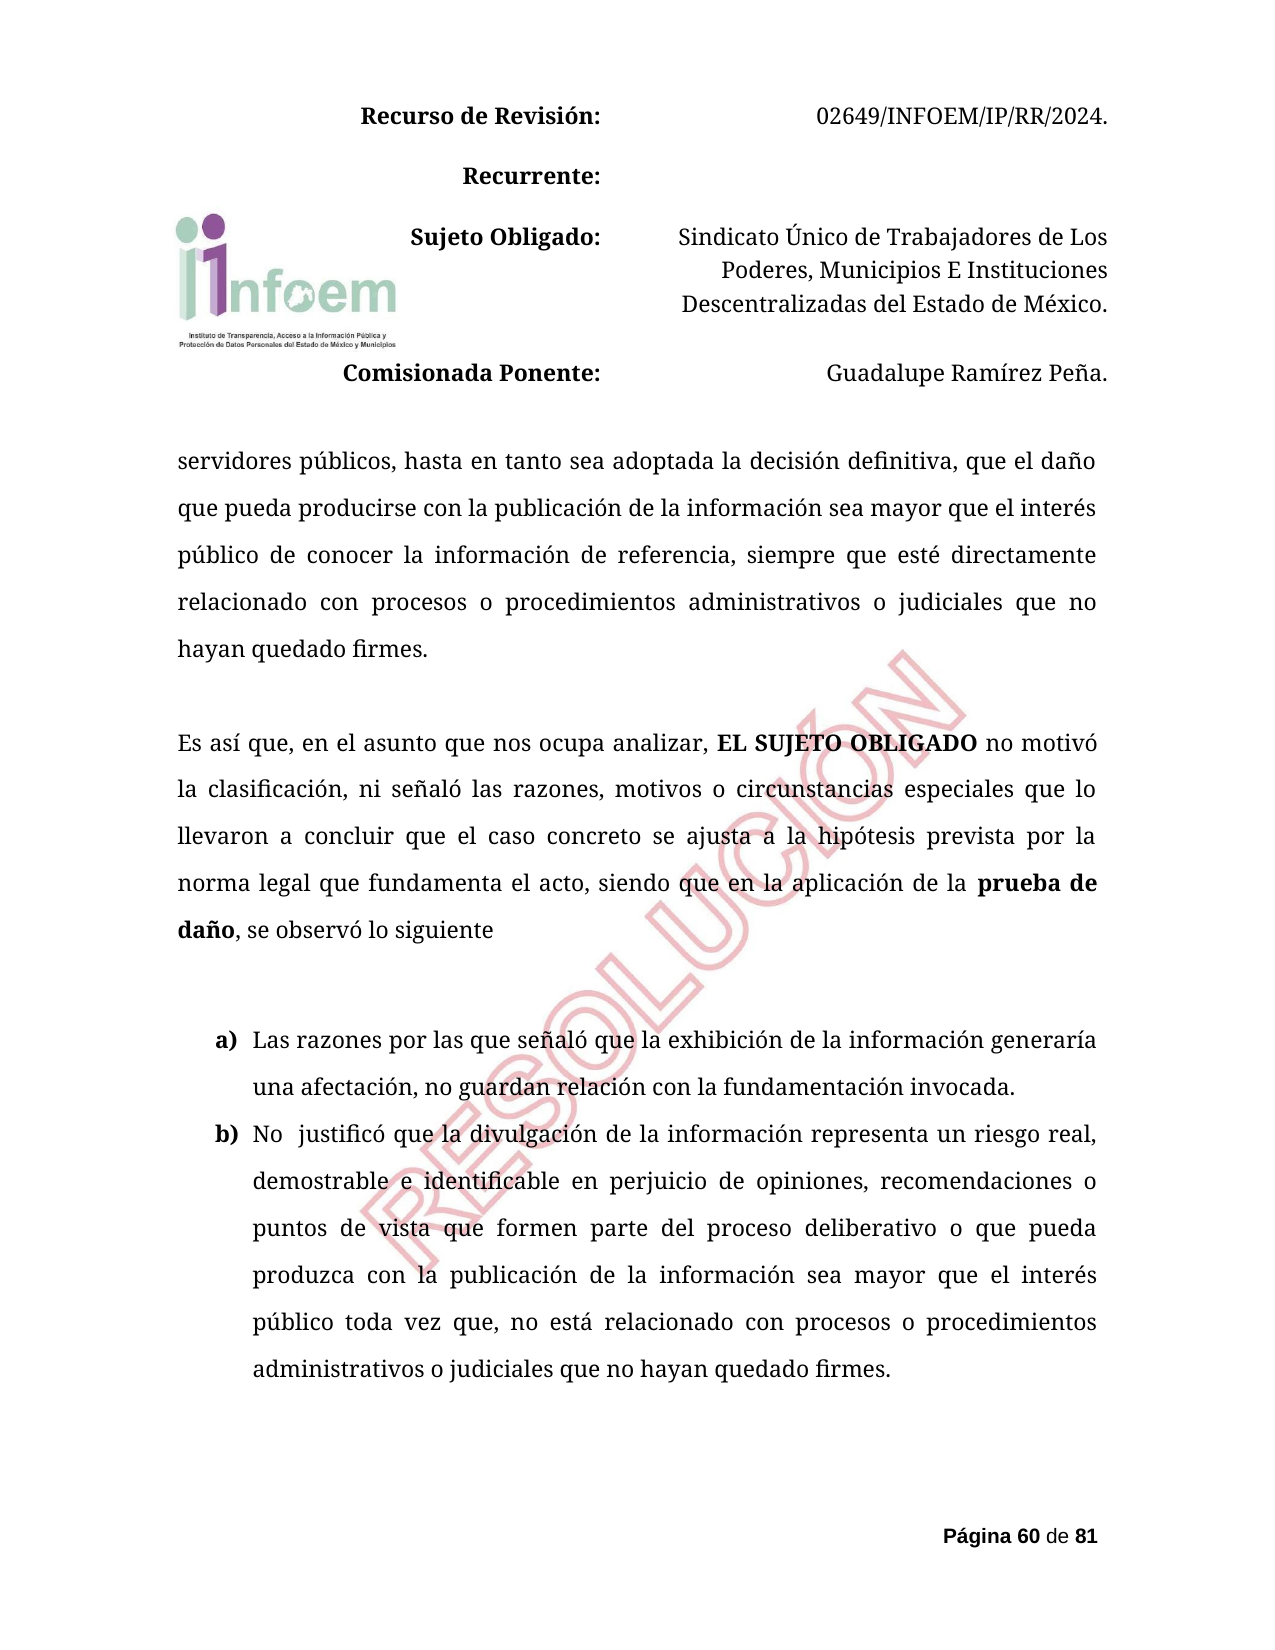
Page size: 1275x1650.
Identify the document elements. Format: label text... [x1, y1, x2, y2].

text Es así que, en el asunto que nos ocupa analizar, EL SUJETO OBLIGADO no motivó la clasificación, ni señaló las razones, motivos o circunstancias especiales que lo llevaron a concluir que el caso concreto se ajusta a la hipótesis prevista por la norma legal que fundamenta el acto, siendo que en la aplicación de la prueba de daño, se observó lo siguiente [177, 727, 1098, 945]
list No justificó que la divulgación de la información representa un riesgo real, demostrable e identificable en perjuicio de opiniones, recomendaciones o puntos de vista que formen parte del proceso deliberativo o que pueda produzca con la publicación de la información sea mayor que el interés público toda vez que, no está relacionado con procesos o procedimientos administrativos o judiciales que no hayan quedado firmes. [215, 1118, 1098, 1384]
list Las razones por las que señaló que la exhibición de la información generaría una afectación, no guardan relación con la fundamentación invocada. [215, 1024, 1098, 1103]
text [177, 445, 1098, 664]
picture [66, 156, 1230, 1650]
